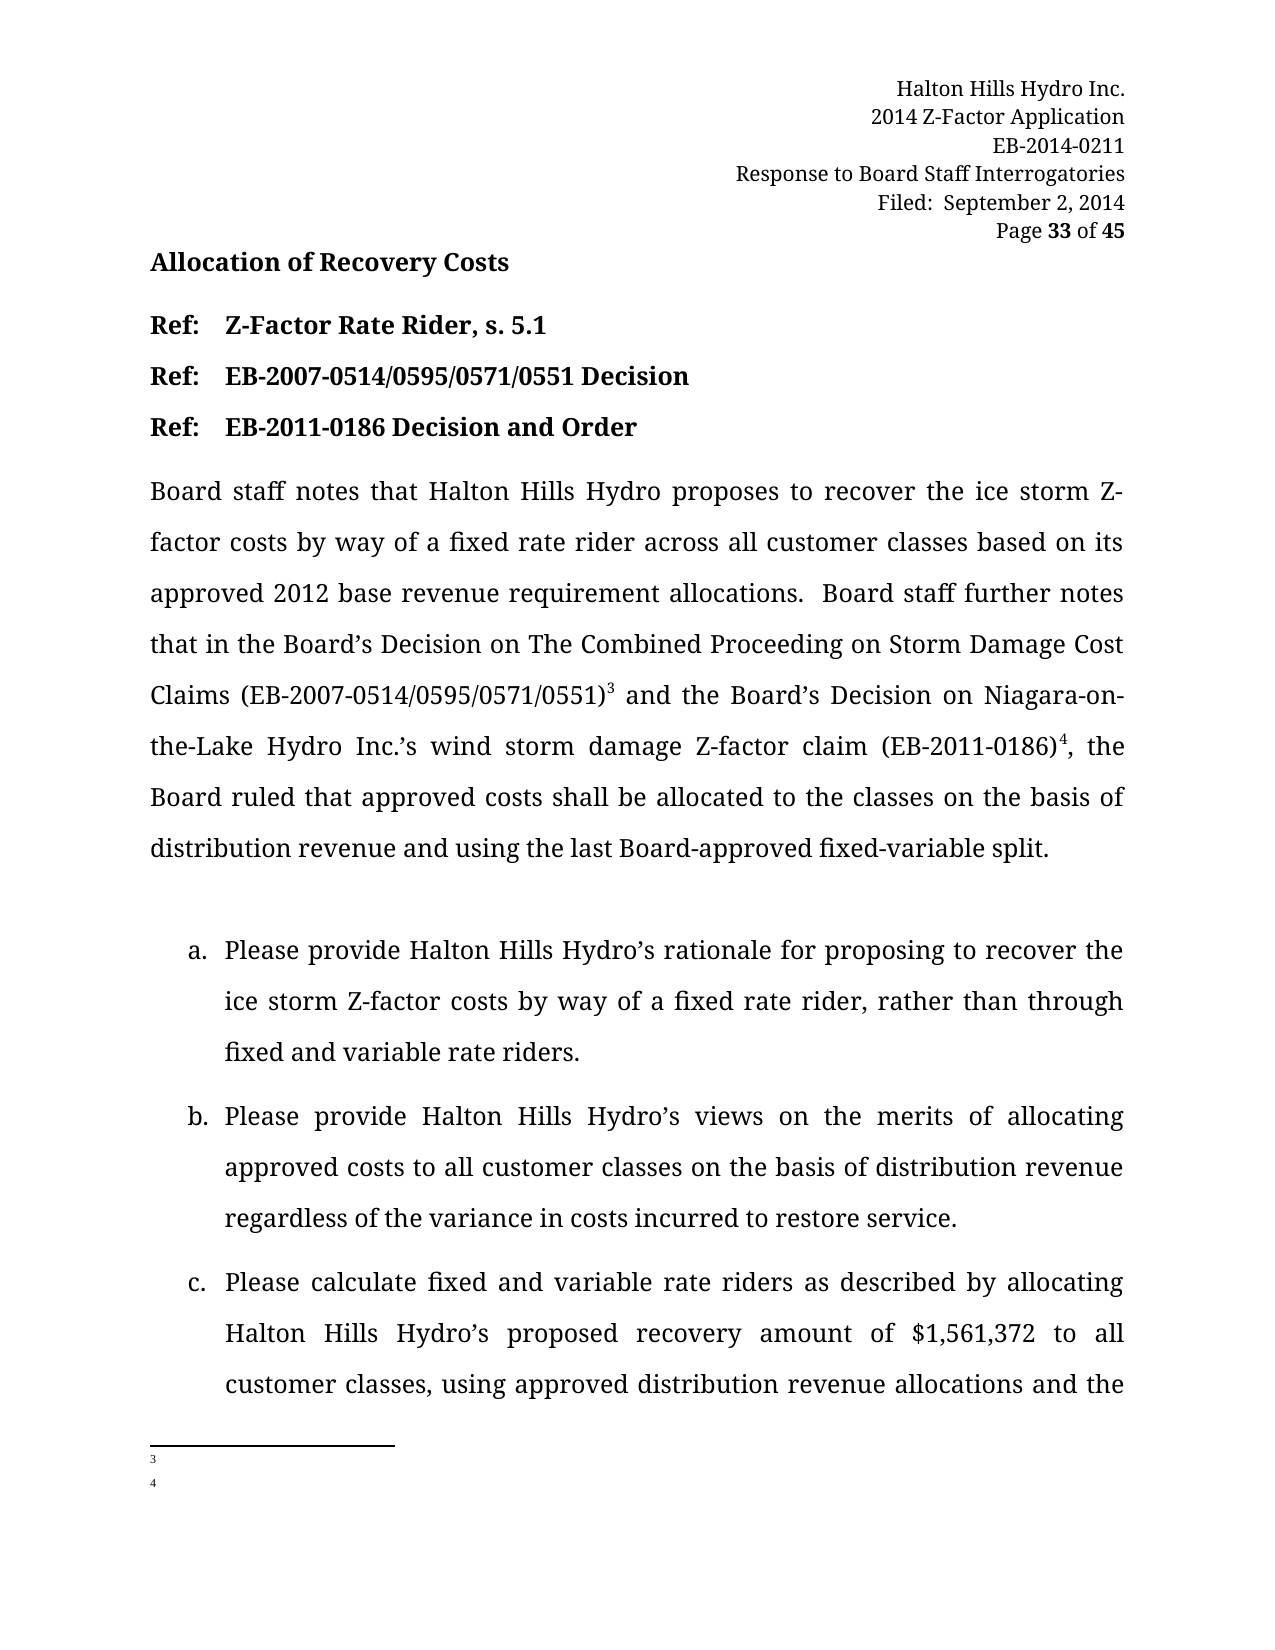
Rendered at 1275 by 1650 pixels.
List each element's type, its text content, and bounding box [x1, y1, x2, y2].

text Board staff notes that Halton Hills Hydro proposes to recover the ice storm Z-factor costs by way of a fixed rate rider across all customer classes based on its approved 2012 base revenue requirement allocations. Board staff further notes that in the Board’s Decision on The Combined Proceeding on Storm Damage Cost Claims (EB-2007-0514/0595/0571/0551) and the Board’s Decision on Niagara-on-the-Lake Hydro Inc.’s wind storm damage Z-factor claim (EB-2011-0186), the Board ruled that approved costs shall be allocated to the classes on the basis of distribution revenue and using the last Board-approved fixed-variable split. [150, 474, 1125, 865]
text Ref: Z-Factor Rate Rider, s. 5.1 [150, 308, 1125, 342]
text Allocation of Recovery Costs [150, 244, 1125, 278]
text Ref: EB-2011-0186 Decision and Order [150, 410, 1125, 444]
list Please provide Halton Hills Hydro’s views on the merits of allocating approved costs to all customer classes on the basis of distribution revenue regardless of the variance in costs incurred to restore service. [187, 1099, 1125, 1235]
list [187, 1264, 1125, 1400]
list Please provide Halton Hills Hydro’s rationale for proposing to recover the ice storm Z-factor costs by way of a fixed rate rider, rather than through fixed and variable rate riders. [187, 933, 1125, 1069]
text Ref: EB-2007-0514/0595/0571/0551 Decision [150, 359, 1125, 393]
